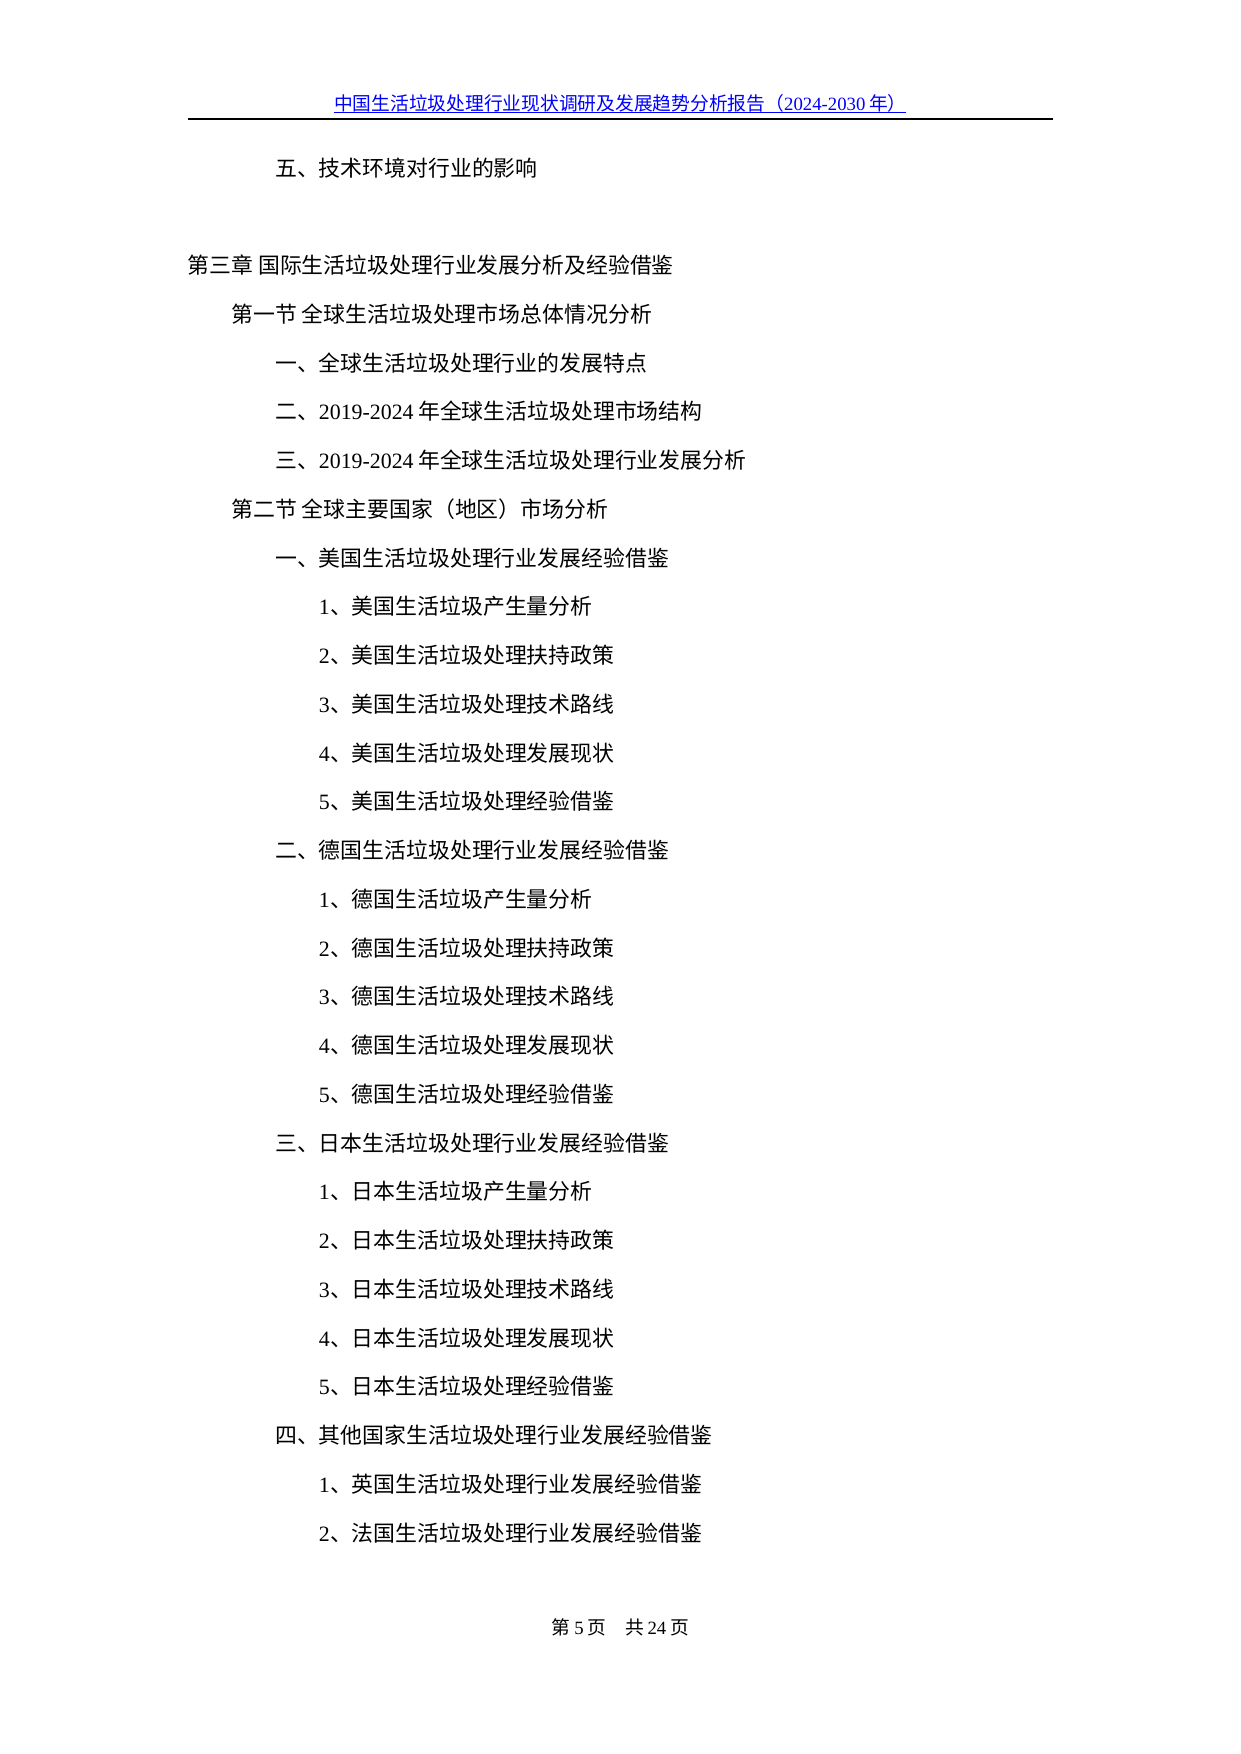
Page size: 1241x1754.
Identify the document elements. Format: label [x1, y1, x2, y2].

text [187, 150, 1053, 1548]
